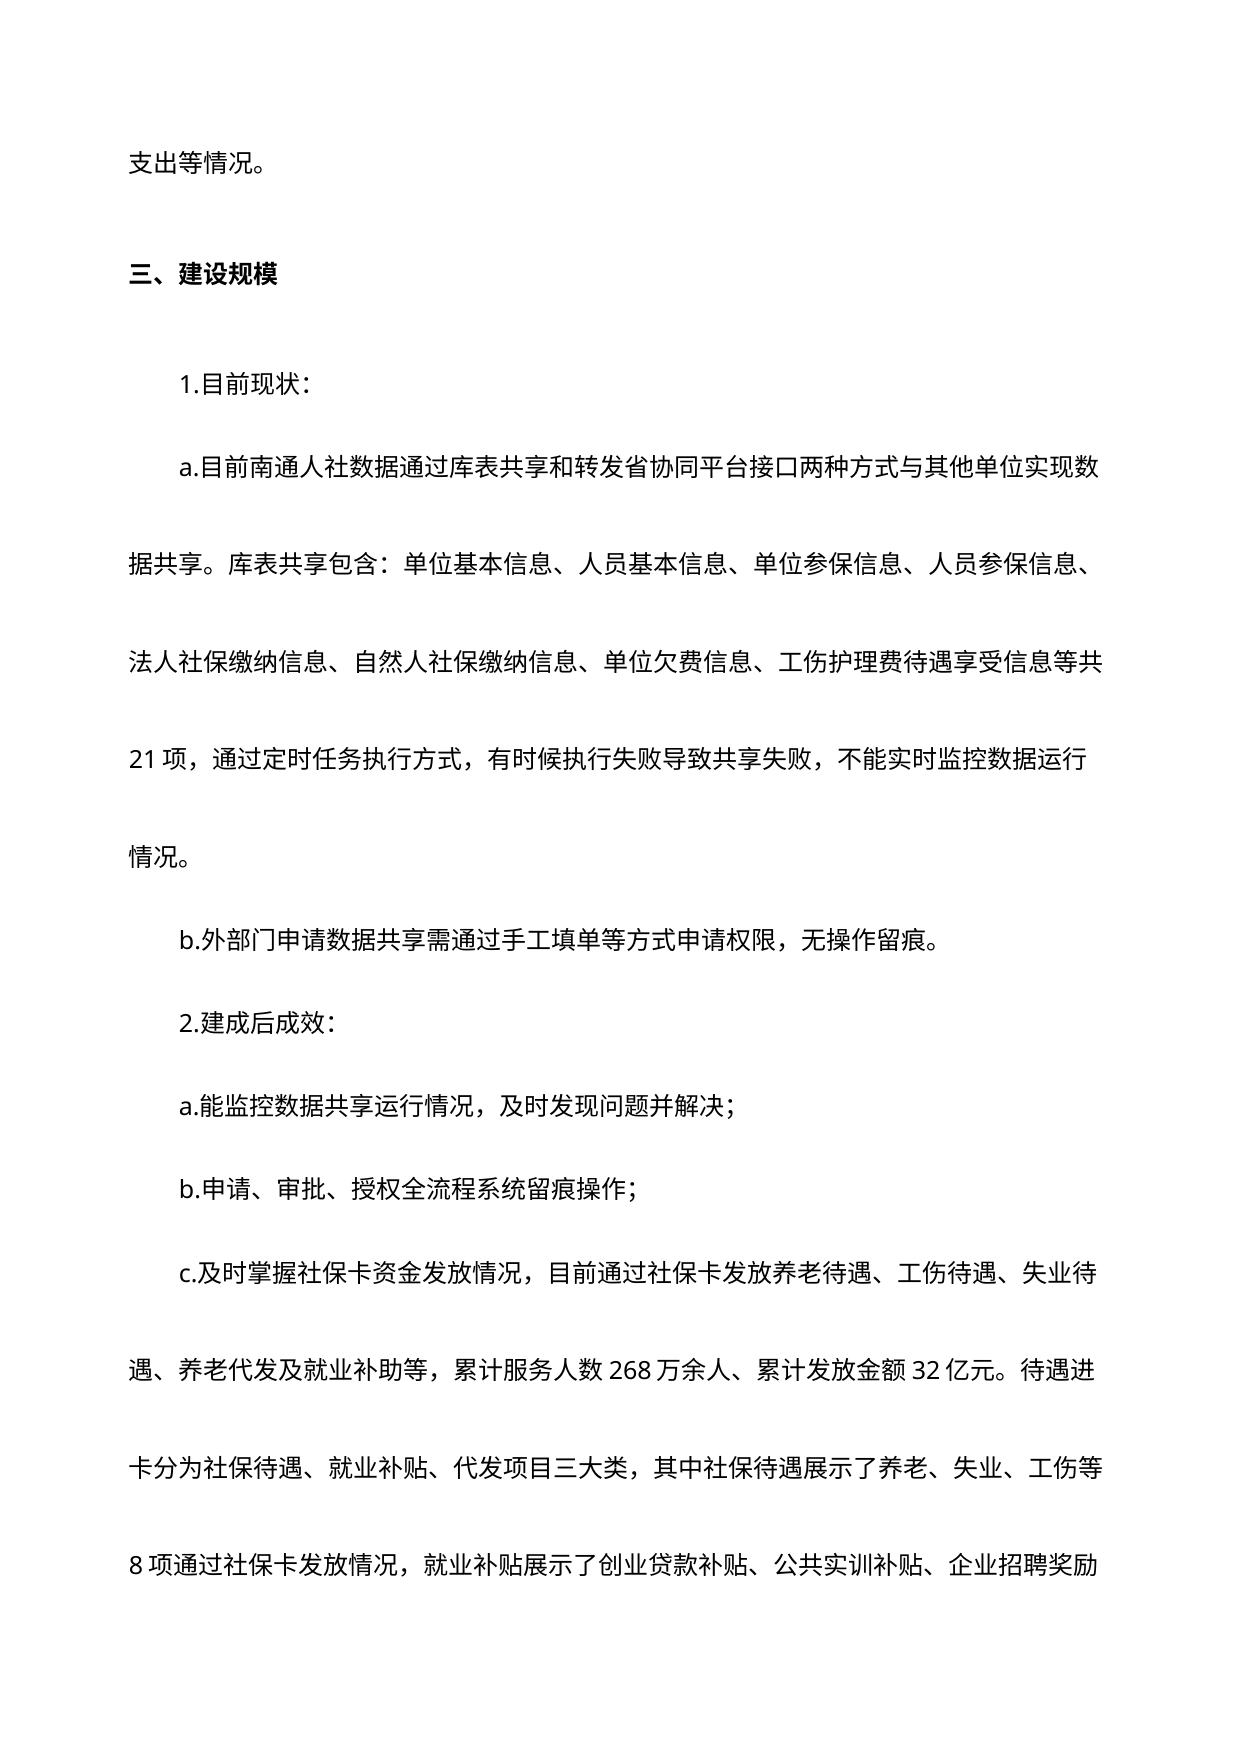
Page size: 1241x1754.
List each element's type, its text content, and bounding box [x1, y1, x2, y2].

text b.外部门申请数据共享需通过手工填单等方式申请权限，无操作留痕。 [129, 906, 1111, 971]
text b.申请、审批、授权全流程系统留痕操作； [129, 1156, 1111, 1221]
text a.目前南通人社数据通过库表共享和转发省协同平台接口两种方式与其他单位实现数据共享。库表共享包含：单位基本信息、人员基本信息、单位参保信息、人员参保信息、法人社保缴纳信息、自然人社保缴纳信息、单位欠费信息、工伤护理费待遇享受信息等共21项，通过定时任务执行方式，有时候执行失败导致共享失败，不能实时监控数据运行情况。 [129, 433, 1111, 888]
text 2.建成后成效： [129, 989, 1111, 1054]
text 三、建设规模 [129, 240, 1111, 305]
text 1.目前现状： [129, 350, 1111, 415]
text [129, 1239, 1111, 1596]
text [129, 129, 1111, 194]
text a.能监控数据共享运行情况，及时发现问题并解决； [129, 1072, 1111, 1137]
